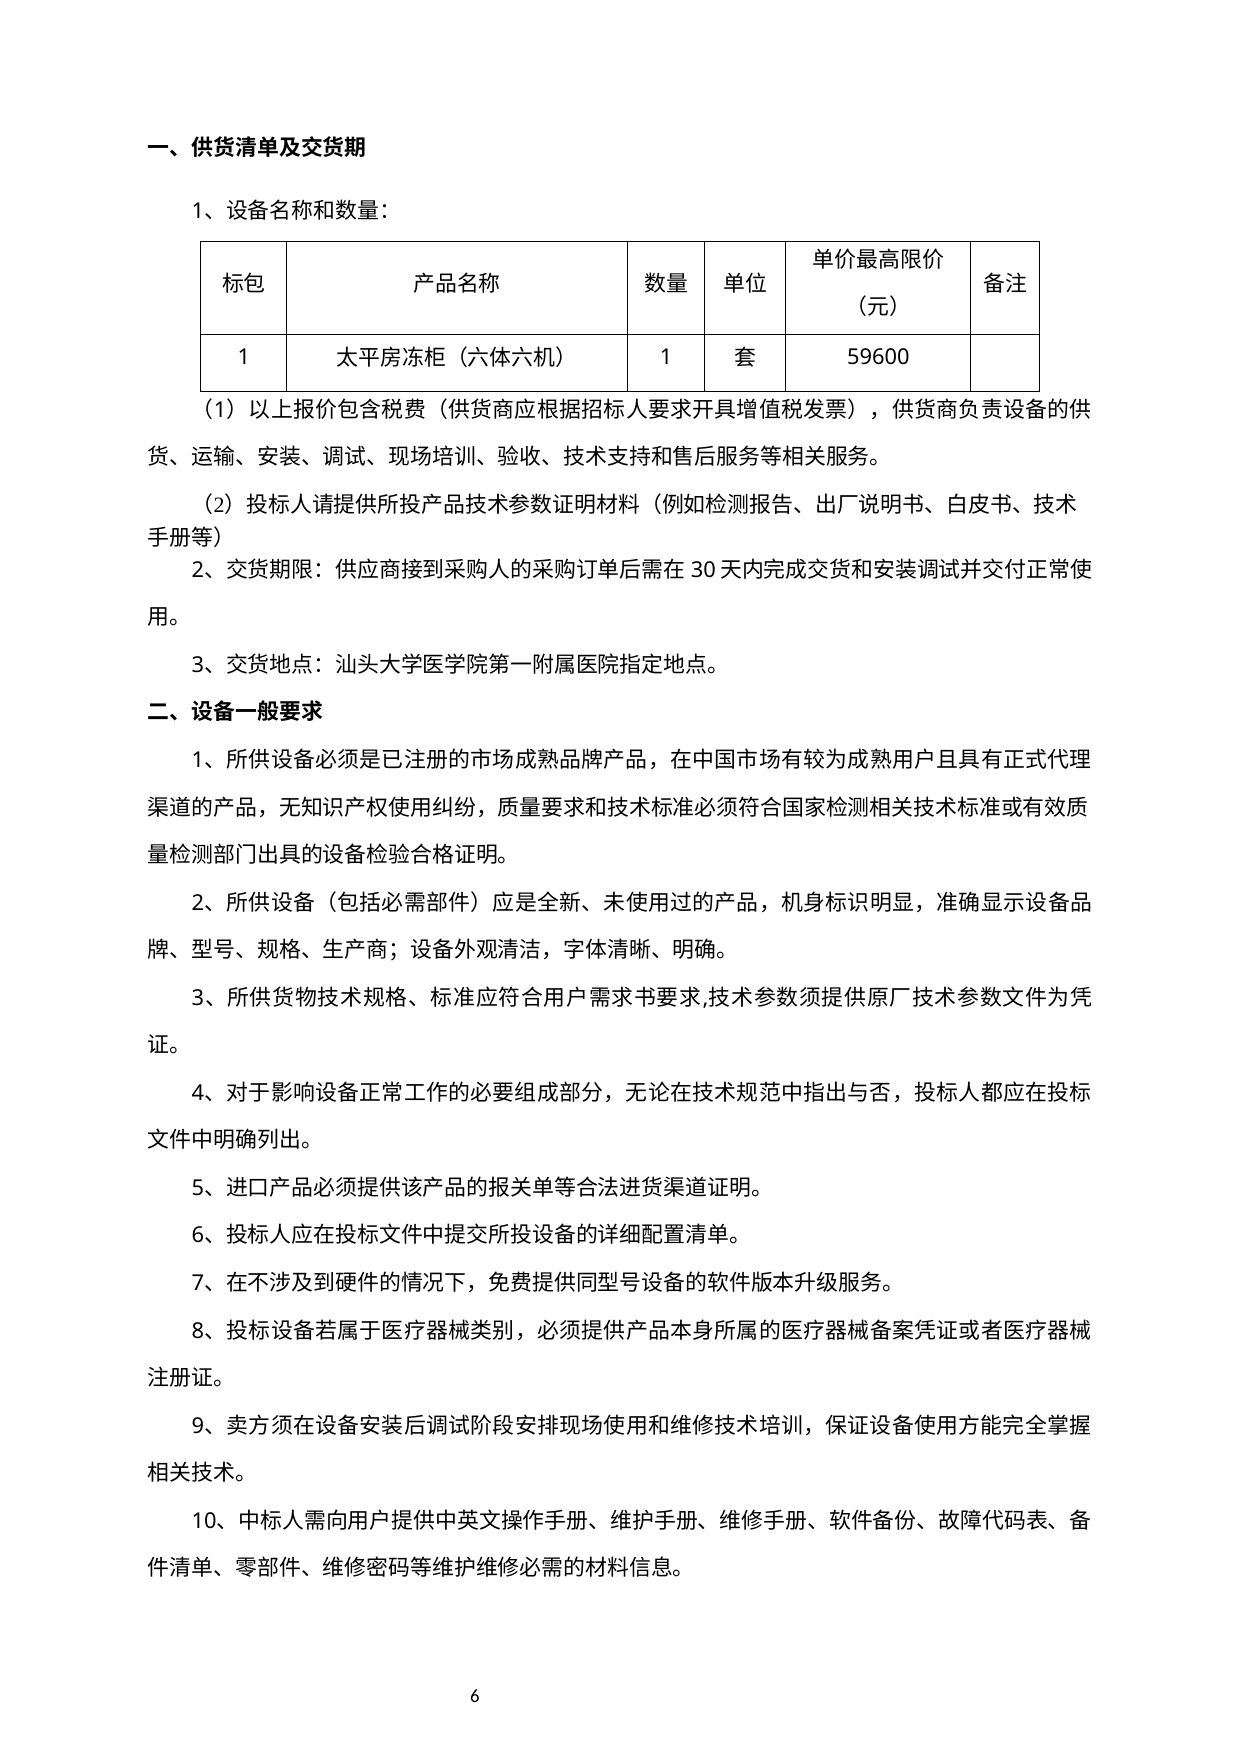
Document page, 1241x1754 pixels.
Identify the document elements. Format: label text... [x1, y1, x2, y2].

text 二、设备一般要求 [148, 694, 1092, 726]
table_cell 59600 [786, 335, 970, 391]
table_cell 1 [201, 335, 286, 391]
text 6、投标人应在投标文件中提交所投设备的详细配置清单。 [148, 1217, 1092, 1249]
text 1、所供设备必须是已注册的市场成熟品牌产品，在中国市场有较为成熟用户且具有正式代理渠道的产品，无知识产权使用纠纷，质量要求和技术标准必须符合国家检测相关技术标准或有效质量检测部门出具的设备检验合格证明。 [148, 742, 1092, 869]
table_cell 1 [628, 335, 704, 391]
table_header 单价最高限价（元） [786, 242, 970, 333]
table_header 数量 [628, 242, 704, 333]
table_cell 太平房冻柜（六体六机） [287, 335, 627, 391]
text 9、卖方须在设备安装后调试阶段安排现场使用和维修技术培训，保证设备使用方能完全掌握相关技术。 [148, 1408, 1092, 1487]
table_header 产品名称 [287, 242, 627, 333]
table_header 备注 [971, 242, 1039, 333]
text 1、设备名称和数量： [148, 193, 1092, 225]
text （1）以上报价包含税费（供货商应根据招标人要求开具增值税发票），供货商负责设备的供货、运输、安装、调试、现场培训、验收、技术支持和售后服务等相关服务。 [148, 392, 1092, 471]
text 8、投标设备若属于医疗器械类别，必须提供产品本身所属的医疗器械备案凭证或者医疗器械注册证。 [148, 1313, 1092, 1392]
table_header 标包 [201, 242, 286, 333]
text 2、交货期限：供应商接到采购人的采购订单后需在30天内完成交货和安装调试并交付正常使用。 [148, 552, 1092, 631]
text 3、所供货物技术规格、标准应符合用户需求书要求,技术参数须提供原厂技术参数文件为凭证。 [148, 979, 1092, 1059]
text 3、交货地点：汕头大学医学院第一附属医院指定地点。 [148, 647, 1092, 678]
text 10、中标人需向用户提供中英文操作手册、维护手册、维修手册、软件备份、故障代码表、备件清单、零部件、维修密码等维护维修必需的材料信息。 [148, 1503, 1092, 1582]
text 2、所供设备（包括必需部件）应是全新、未使用过的产品，机身标识明显，准确显示设备品牌、型号、规格、生产商；设备外观清洁，字体清晰、明确。 [148, 884, 1092, 964]
table_cell 套 [705, 335, 785, 391]
text （2）投标人请提供所投产品技术参数证明材料（例如检测报告、出厂说明书、白皮书、技术手册等） [148, 487, 1092, 552]
text 4、对于影响设备正常工作的必要组成部分，无论在技术规范中指出与否，投标人都应在投标文件中明确列出。 [148, 1075, 1092, 1154]
table_cell [971, 335, 1039, 391]
text 7、在不涉及到硬件的情况下，免费提供同型号设备的软件版本升级服务。 [148, 1265, 1092, 1297]
text 5、进口产品必须提供该产品的报关单等合法进货渠道证明。 [148, 1170, 1092, 1202]
text 一、供货清单及交货期 [148, 129, 1092, 161]
table_header 单位 [705, 242, 785, 333]
